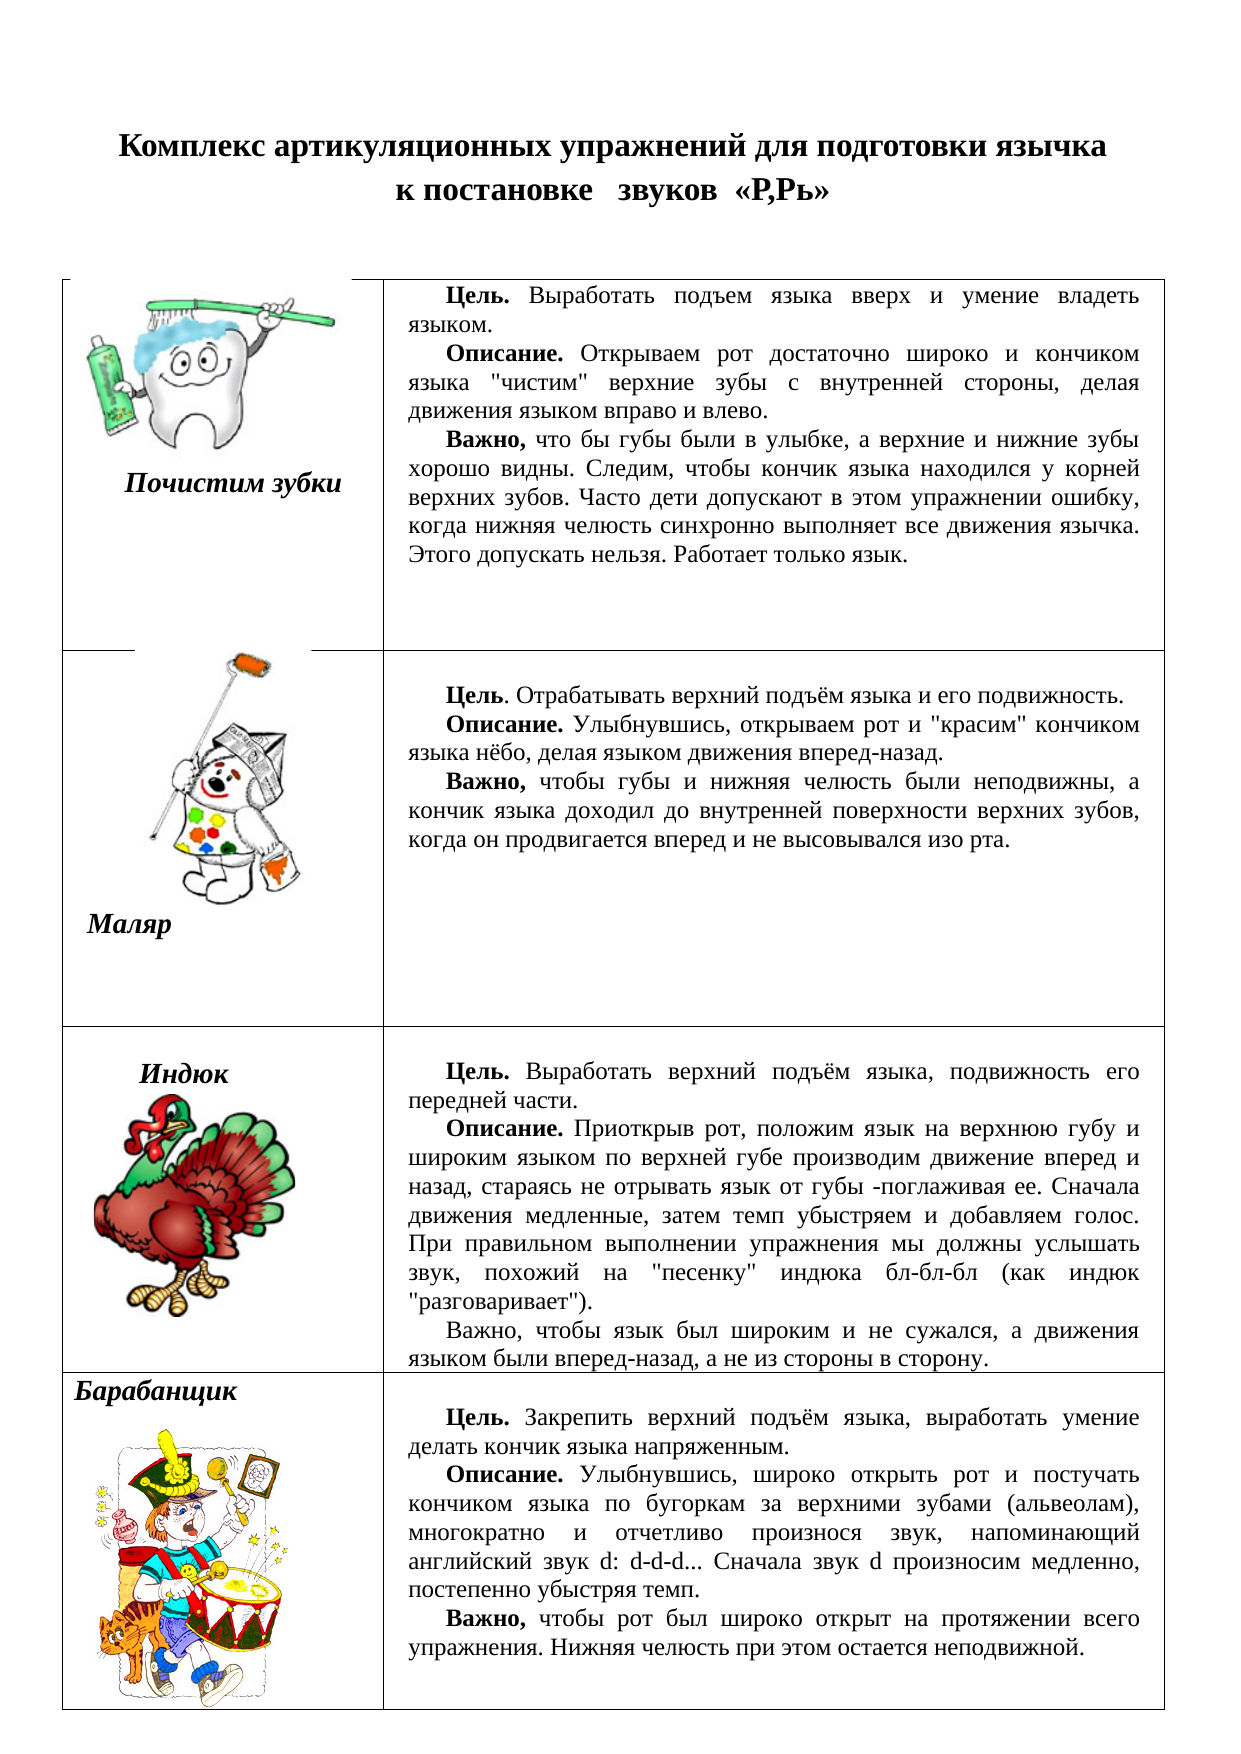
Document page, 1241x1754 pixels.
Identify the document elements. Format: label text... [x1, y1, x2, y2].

table_cell Цель. Отрабатывать верхний подъём языка и его подвижность. Описание. Улыбнувшись, открываем рот и "красим" кончиком языка нёбо, делая языком движения вперед-назад. Важно, чтобы губы и нижняя челюсть были неподвижны, а кончик языка доходил до внутренней поверхности верхних зубов, когда он продвигается вперед и не высовывался изо рта. [384, 651, 1164, 1026]
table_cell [384, 1373, 1164, 1708]
picture [70, 279, 352, 466]
table_cell Цель. Выработать верхний подъём языка, подвижность его передней части. Описание. Приоткрыв рот, положим язык на верхнюю губу и широким языком по верхней губе производим движение вперед и назад, стараясь не отрывать язык от губы -поглаживая ее. Сначала движения медленные, затем темп убыстряем и добавляем голос. При правильном выполнении упражнения мы должны услышать звук, похожий на "песенку" индюка бл-бл-бл (как индюк "разговаривает"). Важно, чтобы язык был широким и не сужался, а движения языком были вперед-назад, а не из стороны в сторону. [384, 1027, 1164, 1372]
table_header Почистим зубки [63, 280, 383, 650]
table_cell Маляр [63, 651, 383, 1026]
picture [93, 1427, 289, 1709]
table_cell Барабанщик [63, 1373, 383, 1708]
text к постановке звуков «Р,Рь» [44, 169, 1152, 207]
table_header Цель. Выработать подъем языка вверх и умение владеть языком. Описание. Открываем рот достаточно широко и кончиком языка "чистим" верхние зубы с внутренней стороны, делая движения языком вправо и влево. Важно, что бы губы были в улыбке, а верхние и нижние зубы хорошо видны. Следим, чтобы кончик языка находился у корней верхних зубов. Часто дети допускают в этом упражнении ошибку, когда нижняя челюсть синхронно выполняет все движения язычка. Этого допускать нельзя. Работает только язык. [384, 280, 1164, 650]
table_cell Индюк [63, 1027, 383, 1372]
text Комплекс артикуляционных упражнений для подготовки язычка [44, 125, 1152, 163]
picture [93, 1094, 296, 1317]
picture [134, 650, 312, 907]
